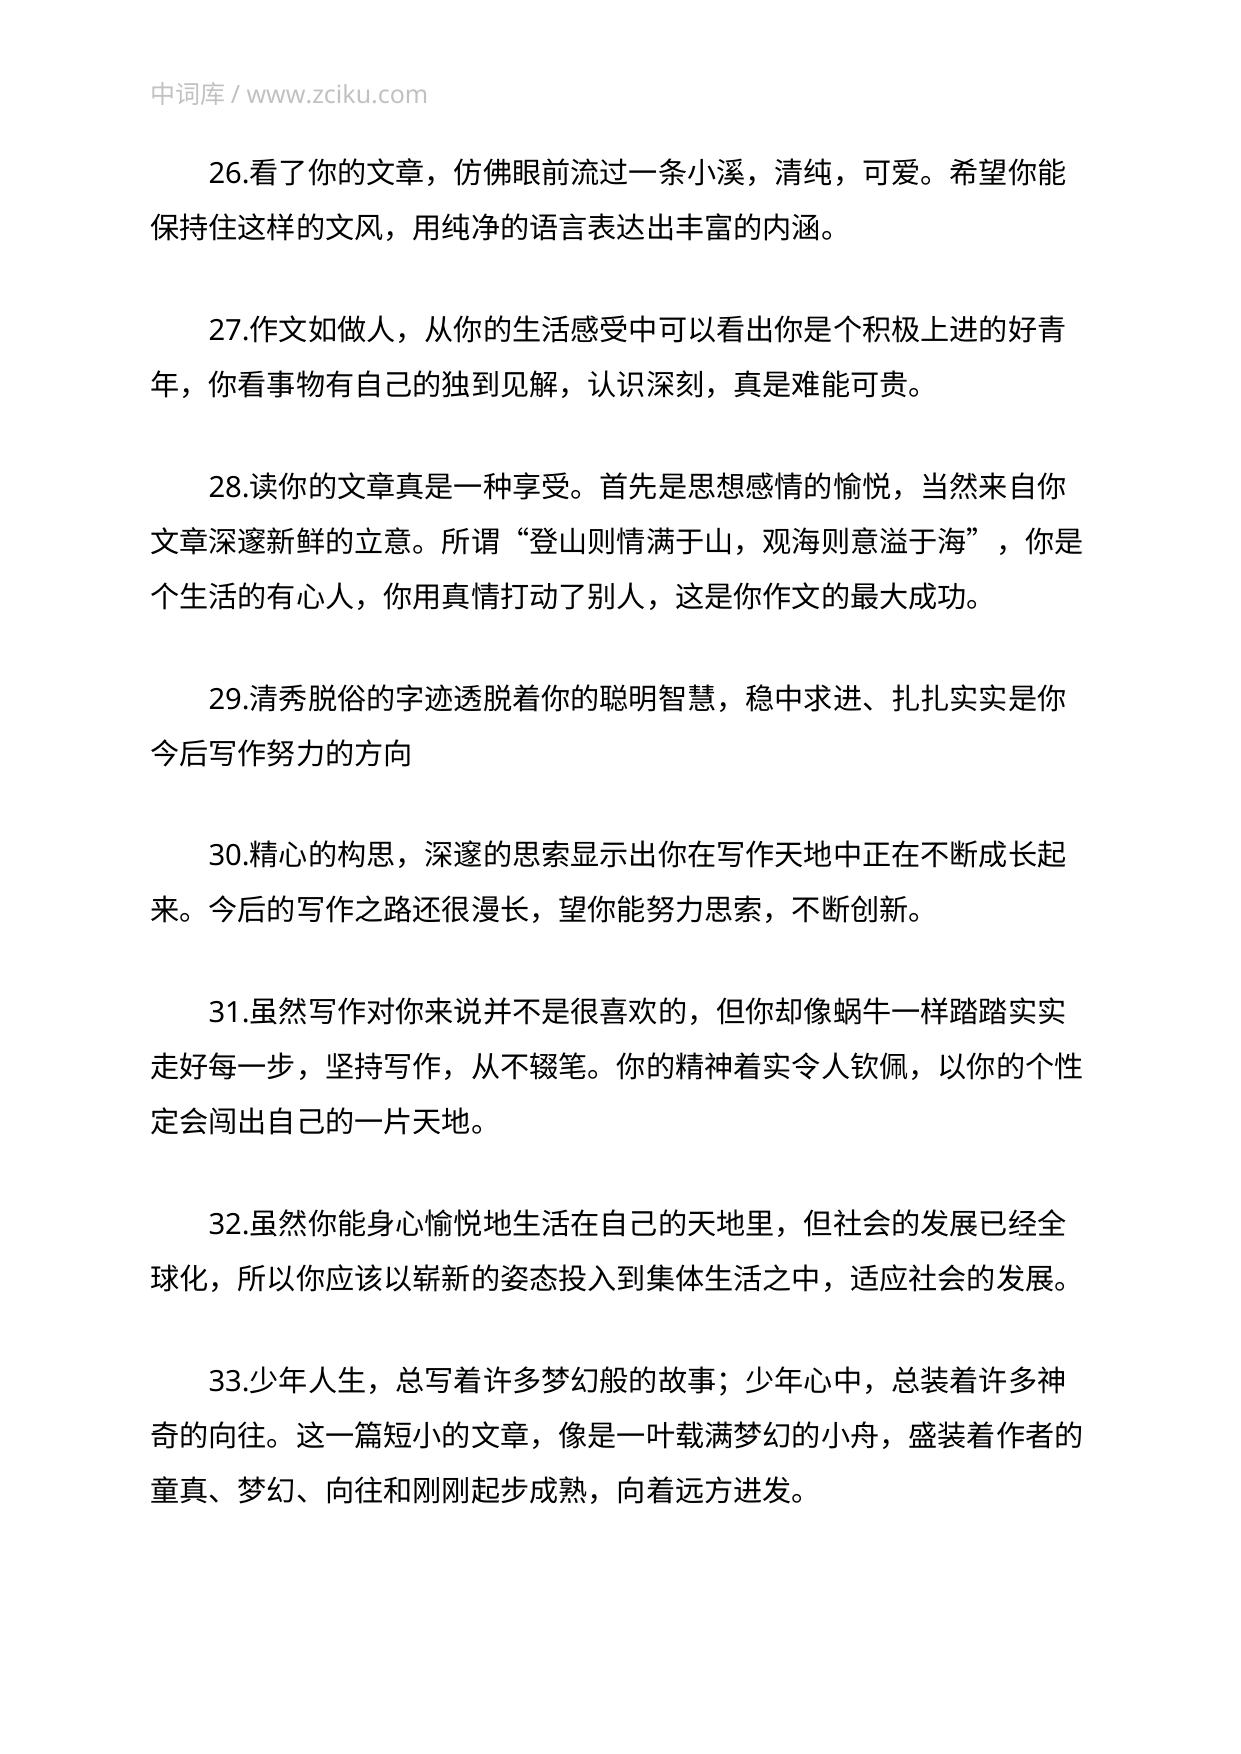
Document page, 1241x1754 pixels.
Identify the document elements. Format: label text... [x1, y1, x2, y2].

text 29.清秀脱俗的字迹透脱着你的聪明智慧，稳中求进、扎扎实实是你今后写作努力的方向 [150, 675, 1090, 772]
text 32.虽然你能身心愉悦地生活在自己的天地里，但社会的发展已经全球化，所以你应该以崭新的姿态投入到集体生活之中，适应社会的发展。 [150, 1200, 1090, 1298]
text 26.看了你的文章，仿佛眼前流过一条小溪，清纯，可爱。希望你能保持住这样的文风，用纯净的语言表达出丰富的内涵。 [150, 150, 1090, 247]
text 27.作文如做人，从你的生活感受中可以看出你是个积极上进的好青年，你看事物有自己的独到见解，认识深刻，真是难能可贵。 [150, 307, 1090, 404]
text 28.读你的文章真是一种享受。首先是思想感情的愉悦，当然来自你文章深邃新鲜的立意。所谓“登山则情满于山，观海则意溢于海”，你是个生活的有心人，你用真情打动了别人，这是你作文的最大成功。 [150, 463, 1090, 616]
text 30.精心的构思，深邃的思索显示出你在写作天地中正在不断成长起来。今后的写作之路还很漫长，望你能努力思索，不断创新。 [150, 832, 1090, 929]
text 31.虽然写作对你来说并不是很喜欢的，但你却像蜗牛一样踏踏实实走好每一步，坚持写作，从不辍笔。你的精神着实令人钦佩，以你的个性定会闯出自己的一片天地。 [150, 989, 1090, 1141]
text 33.少年人生，总写着许多梦幻般的故事；少年心中，总装着许多神奇的向往。这一篇短小的文章，像是一叶载满梦幻的小舟，盛装着作者的童真、梦幻、向往和刚刚起步成熟，向着远方进发。 [150, 1357, 1090, 1509]
